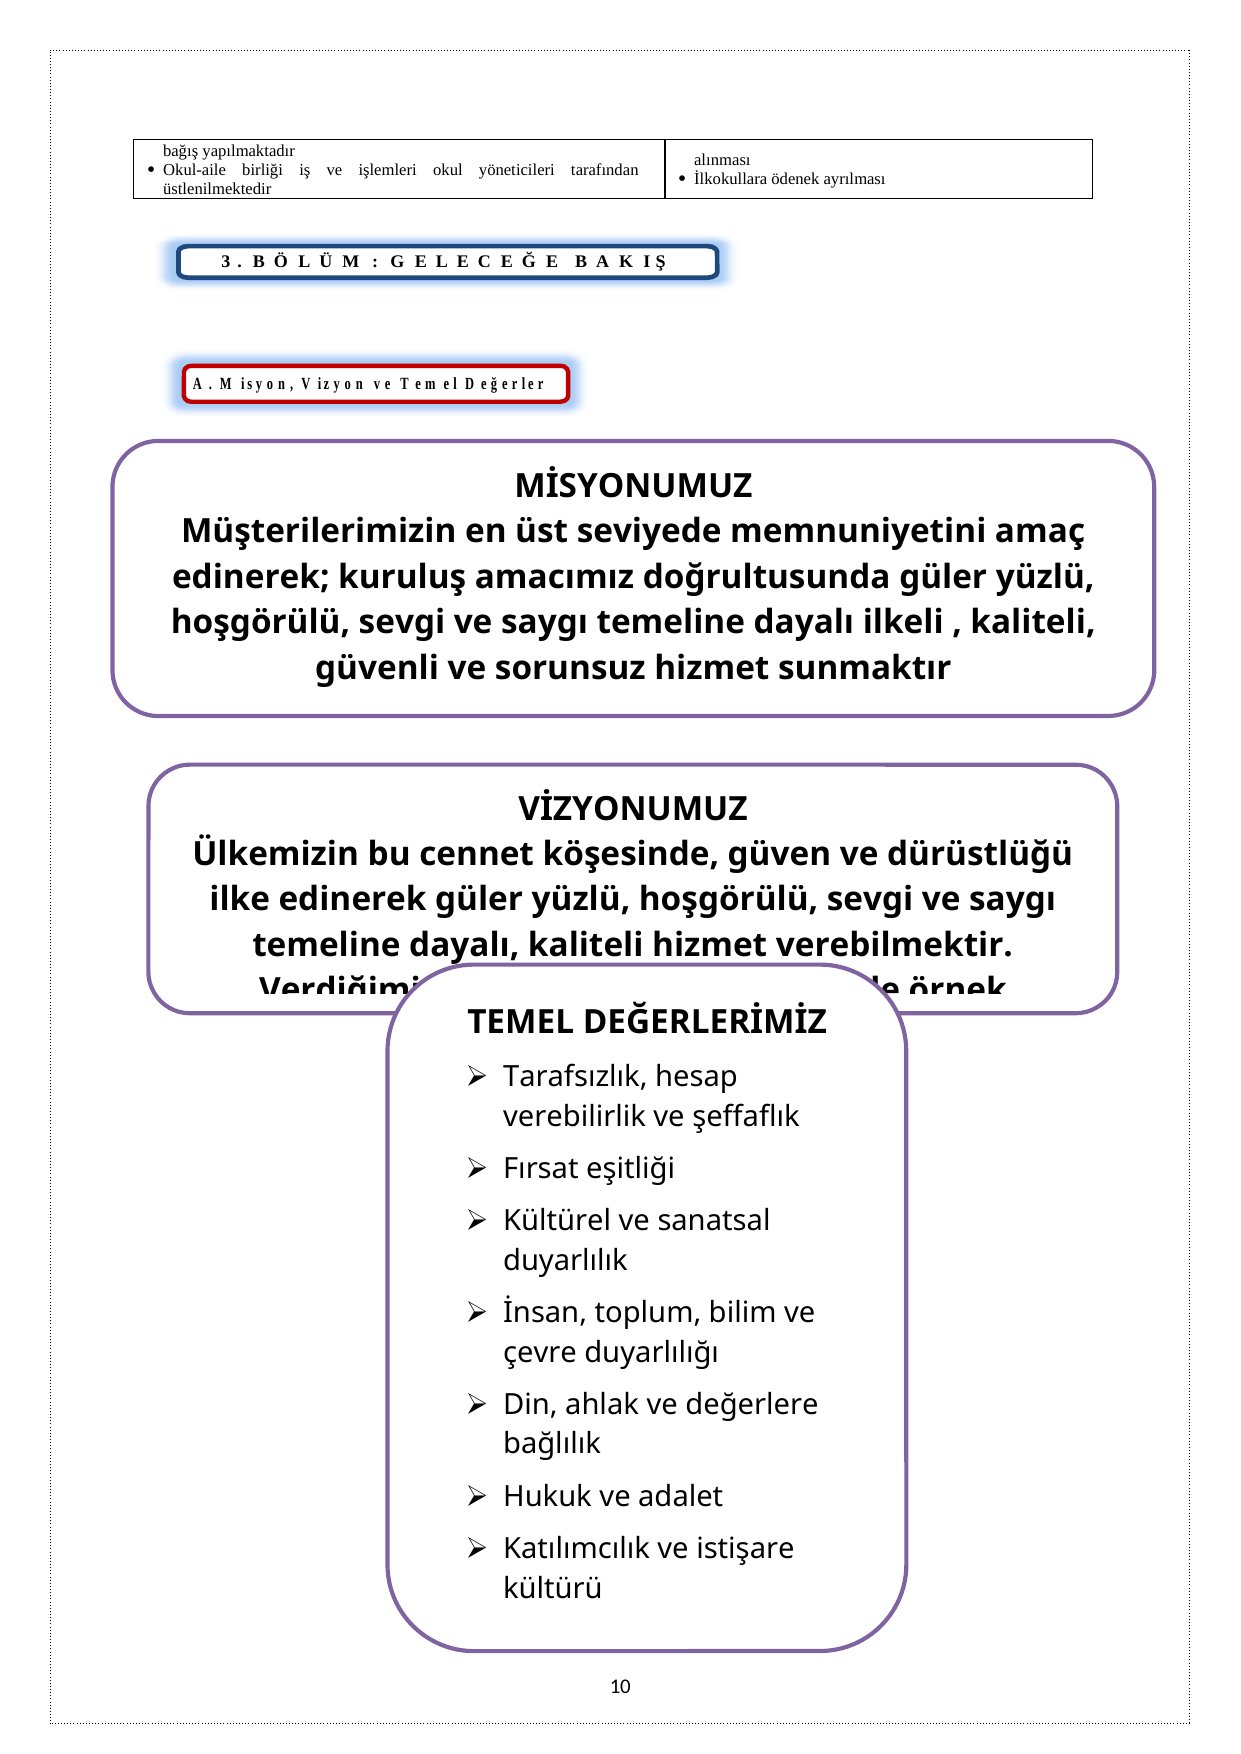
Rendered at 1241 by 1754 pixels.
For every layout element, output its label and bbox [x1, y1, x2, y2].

table_cell [134, 140, 664, 198]
table_cell [666, 140, 1092, 198]
